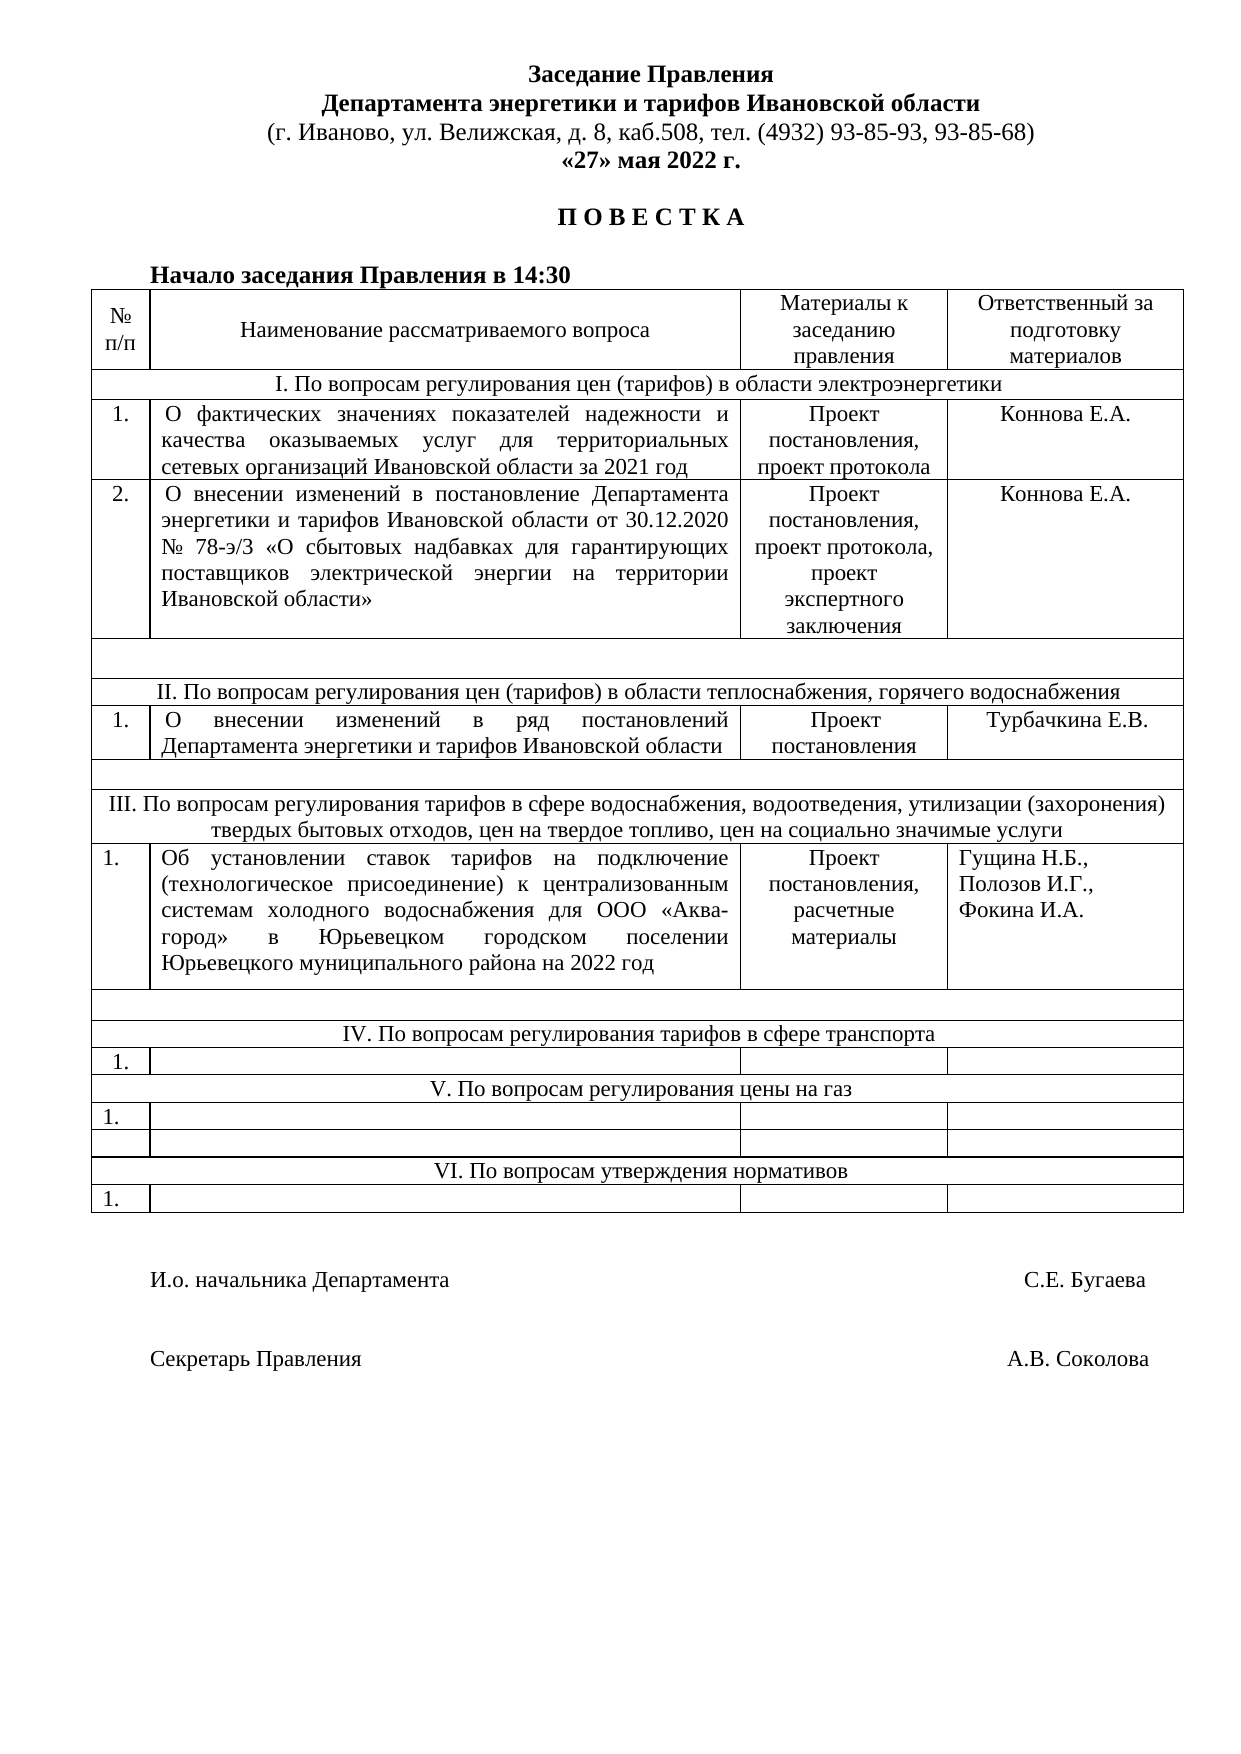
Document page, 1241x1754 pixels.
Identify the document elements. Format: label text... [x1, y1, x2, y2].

table_cell 1. [92, 1185, 149, 1212]
text Начало заседания Правления в 14:30 [150, 260, 1152, 288]
table_cell I. По вопросам регулирования цен (тарифов) в области электроэнергетики [92, 370, 1183, 399]
table_cell 1. [92, 706, 149, 758]
table_cell [92, 990, 1183, 1019]
table_cell Проект постановления, расчетные материалы [741, 844, 947, 989]
table_cell Коннова Е.А. [948, 400, 1183, 479]
table_cell II. По вопросам регулирования цен (тарифов) в области теплоснабжения, горячего водоснабжения [92, 679, 1183, 705]
table_header № п/п [92, 290, 149, 368]
table_cell V. По вопросам регулирования цены на газ [92, 1075, 1183, 1102]
table_cell [741, 1048, 947, 1074]
text Департамента энергетики и тарифов Ивановской области [150, 88, 1152, 117]
table_cell [948, 1130, 1183, 1156]
table_cell 2. [92, 480, 149, 638]
table_cell Об установлении ставок тарифов на подключение (технологическое присоединение) к централизованным системам холодного водоснабжения для ООО «Аква-город» в Юрьевецком городском поселении Юрьевецкого муниципального района на 2022 год [151, 844, 740, 989]
table_cell О внесении изменений в постановление Департамента энергетики и тарифов Ивановской области от 30.12.2020 № 78-э/3 «О сбытовых надбавках для гарантирующих поставщиков электрической энергии на территории Ивановской области» [151, 480, 740, 638]
table_cell Гущина Н.Б., Полозов И.Г., Фокина И.А. [948, 844, 1183, 989]
table_cell [741, 1185, 947, 1212]
table_cell IV. По вопросам регулирования тарифов в сфере транспорта [92, 1021, 1183, 1047]
table_cell [92, 639, 1183, 677]
table_cell [948, 1048, 1183, 1074]
table_cell [151, 1048, 740, 1074]
table_header Материалы к заседанию правления [741, 290, 947, 368]
table_cell 1. [92, 1048, 149, 1074]
text Заседание Правления [150, 59, 1152, 88]
table_cell О фактических значениях показателей надежности и качества оказываемых услуг для территориальных сетевых организаций Ивановской области за 2021 год [151, 400, 740, 479]
table_header Ответственный за подготовку материалов [948, 290, 1183, 368]
table_header Наименование рассматриваемого вопроса [151, 290, 740, 368]
table_cell [948, 1103, 1183, 1129]
table_cell [741, 1103, 947, 1129]
table_cell VI. По вопросам утверждения нормативов [92, 1158, 1183, 1184]
text И.о. начальника Департамента С.Е. Бугаева [150, 1266, 1152, 1292]
table_cell Проект постановления [741, 706, 947, 758]
table_cell [151, 1185, 740, 1212]
table_cell III. По вопросам регулирования тарифов в сфере водоснабжения, водоотведения, утилизации (захоронения) твердых бытовых отходов, цен на твердое топливо, цен на социально значимые услуги [92, 790, 1183, 843]
text П О В Е С Т К А [150, 202, 1152, 231]
table_cell О внесении изменений в ряд постановлений Департамента энергетики и тарифов Ивановской области [151, 706, 740, 758]
table_cell Проект постановления, проект протокола [741, 400, 947, 479]
table_cell [948, 1185, 1183, 1212]
text (г. Иваново, ул. Велижская, д. 8, каб.508, тел. (4932) 93-85-93, 93-85-68) [150, 117, 1152, 145]
table_cell 1. [92, 1103, 149, 1129]
table_cell [741, 1130, 947, 1156]
table_cell Коннова Е.А. [948, 480, 1183, 638]
table_cell [151, 1103, 740, 1129]
table_cell 1. [92, 400, 149, 479]
table_cell Проект постановления, проект протокола, проект экспертного заключения [741, 480, 947, 638]
table_cell 1. [92, 844, 149, 989]
text Секретарь Правления А.В. Соколова [150, 1345, 1152, 1371]
table_cell [92, 760, 1183, 789]
text «27» мая 2022 г. [150, 145, 1152, 174]
table_cell Турбачкина Е.В. [948, 706, 1183, 758]
table_cell [151, 1130, 740, 1156]
table_cell [92, 1130, 149, 1156]
